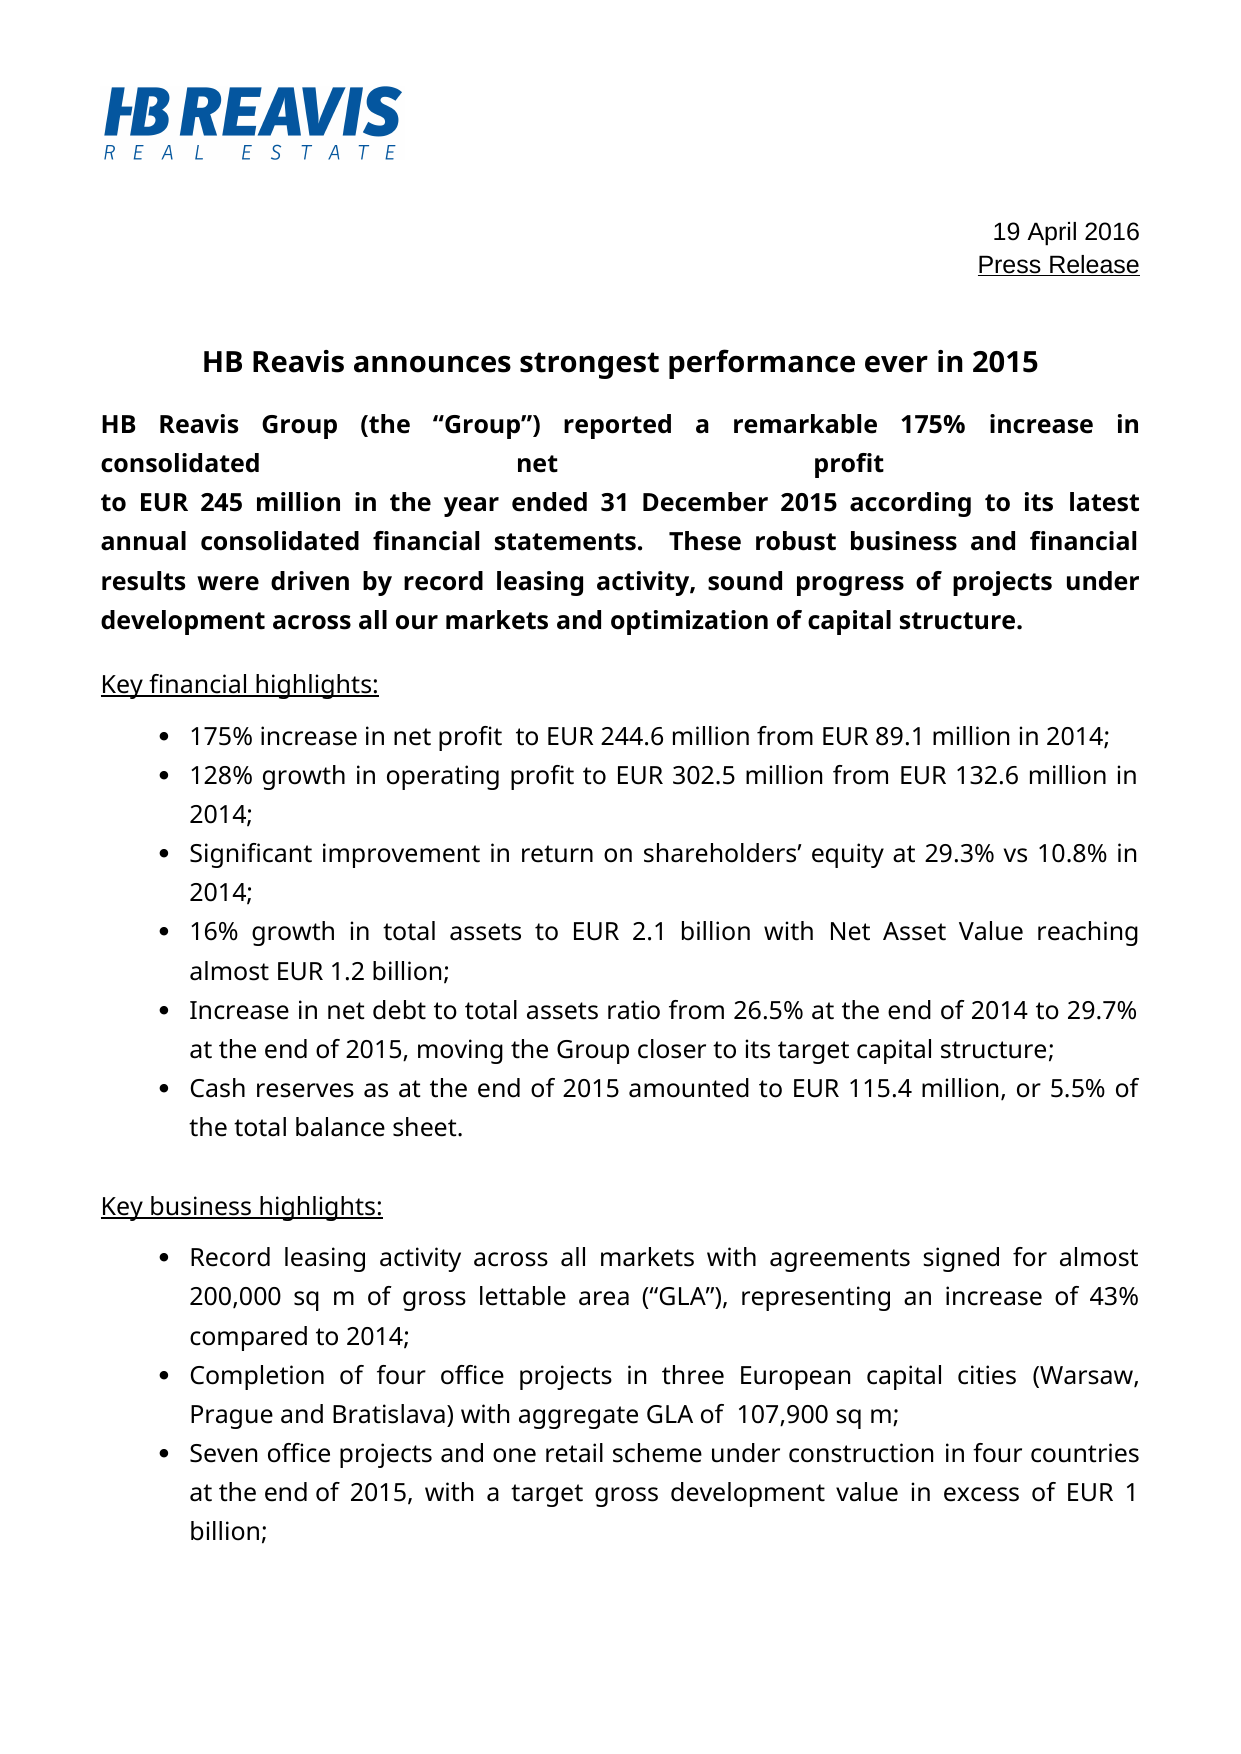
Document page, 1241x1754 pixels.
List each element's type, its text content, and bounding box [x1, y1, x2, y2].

text Key business highlights: [100, 1188, 1140, 1222]
text Press Release [100, 250, 1140, 279]
text HB Reavis Group (the “Group”) reported a remarkable 175% increase in consolidated net profit to EUR 245 million in the year ended 31 December 2015 according to its latest annual consolidated financial statements. These robust business and financial results were driven by record leasing activity, sound progress of projects under development across all our markets and optimization of capital structure. [100, 406, 1140, 636]
list 128% growth in operating profit to EUR 302.5 million from EUR 132.6 million in 2014; [159, 757, 1140, 831]
list Seven office projects and one retail scheme under construction in four countries at the end of 2015, with a target gross development value in excess of EUR 1 billion; [159, 1436, 1140, 1548]
list Cash reserves as at the end of 2015 amounted to EUR 115.4 million, or 5.5% of the total balance sheet. [159, 1071, 1140, 1144]
list Record leasing activity across all markets with agreements signed for almost 200,000 sq m of gross lettable area (“GLA”), representing an increase of 43% compared to 2014; [159, 1240, 1140, 1352]
list 175% increase in net profit to EUR 244.6 million from EUR 89.1 million in 2014; [159, 718, 1140, 752]
text HB Reavis announces strongest performance ever in 2015 [100, 342, 1140, 381]
list Increase in net debt to total assets ratio from 26.5% at the end of 2014 to 29.7% at the end of 2015, moving the Group closer to its target capital structure; [159, 992, 1140, 1066]
text 19 April 2016 [100, 217, 1140, 246]
picture [100, 86, 405, 160]
list 16% growth in total assets to EUR 2.1 billion with Net Asset Value reaching almost EUR 1.2 billion; [159, 914, 1140, 987]
list Significant improvement in return on shareholders’ equity at 29.3% vs 10.8% in 2014; [159, 836, 1140, 909]
text Key financial highlights: [100, 666, 1140, 701]
list Completion of four office projects in three European capital cities (Warsaw, Prague and Bratislava) with aggregate GLA of 107,900 sq m; [159, 1357, 1140, 1431]
